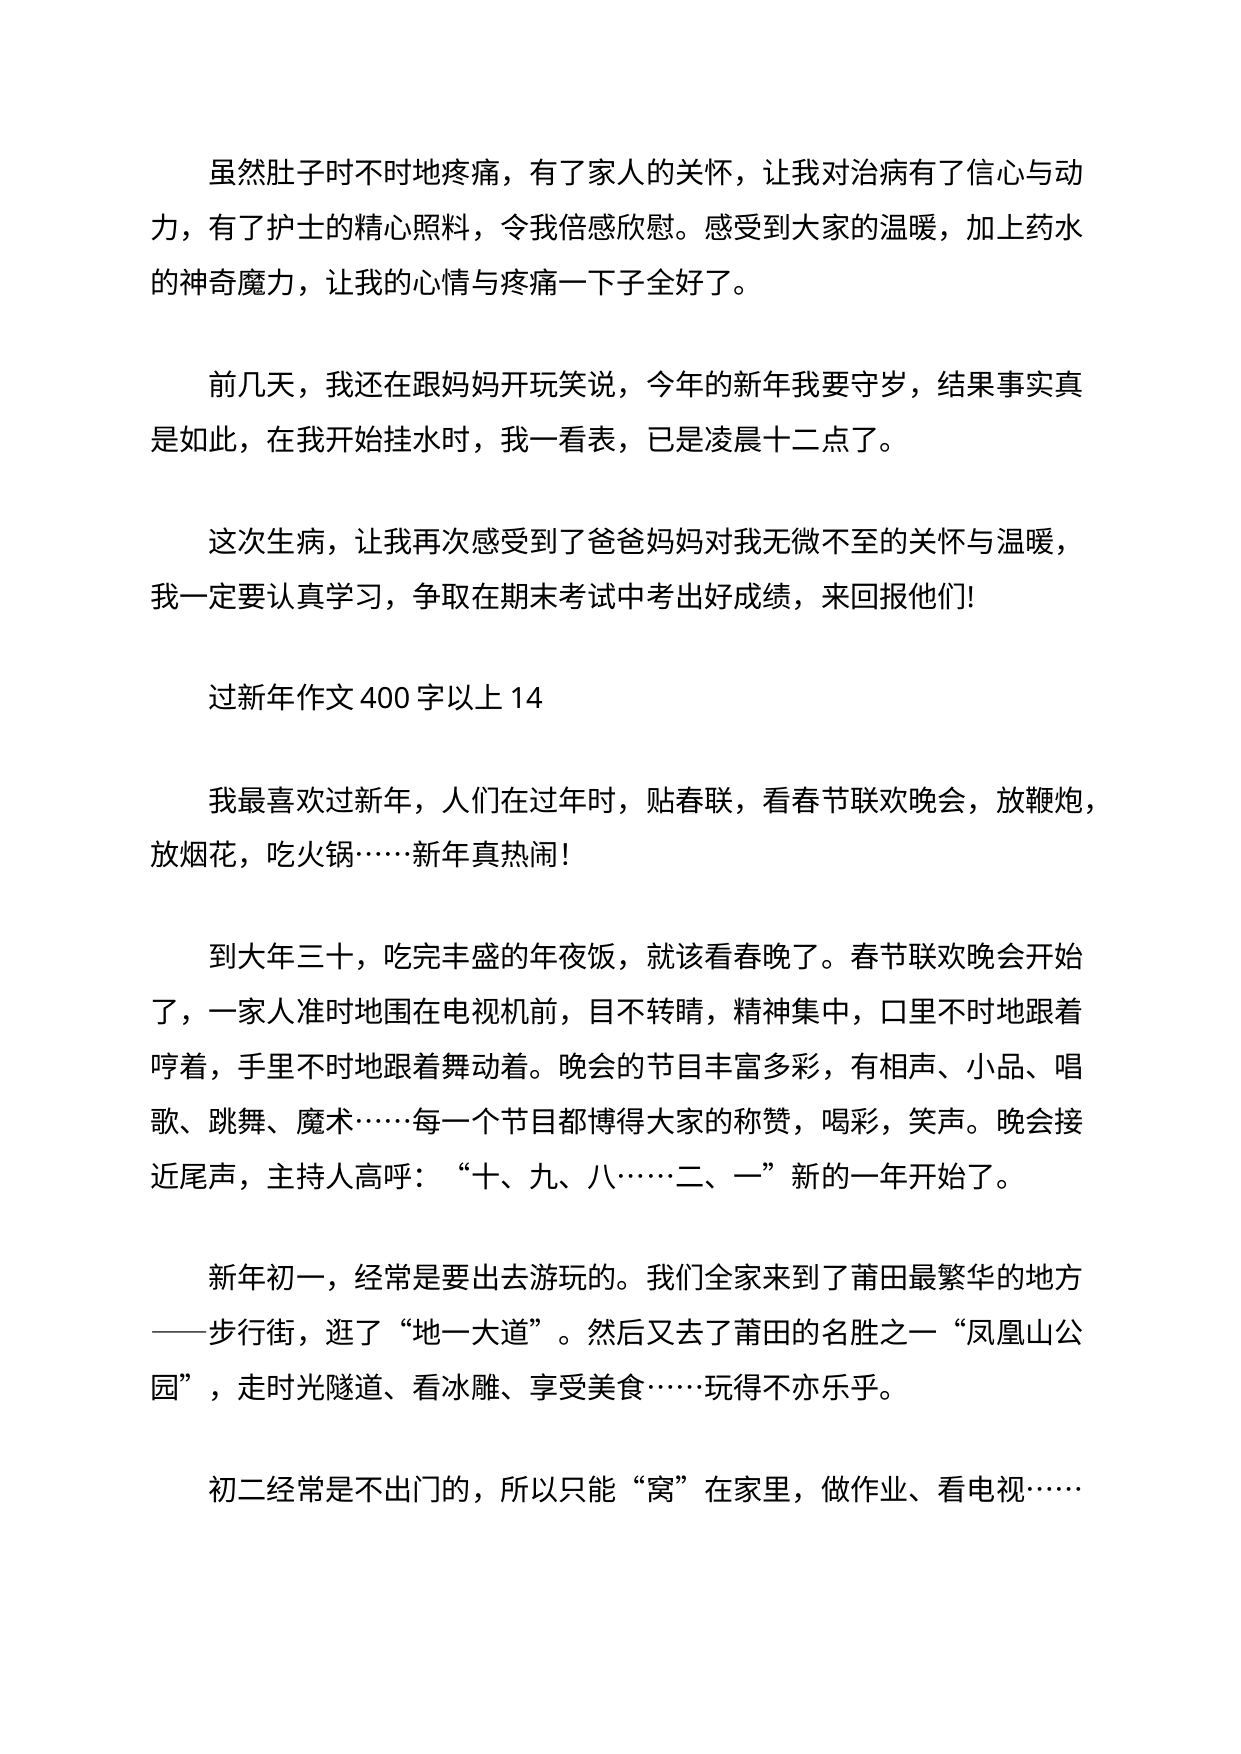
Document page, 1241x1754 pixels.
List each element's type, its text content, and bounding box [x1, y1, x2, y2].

text 这次生病，让我再次感受到了爸爸妈妈对我无微不至的关怀与温暖，我一定要认真学习，争取在期末考试中考出好成绩，来回报他们! [150, 518, 1090, 616]
text 虽然肚子时不时地疼痛，有了家人的关怀，让我对治病有了信心与动力，有了护士的精心照料，令我倍感欣慰。感受到大家的温暖，加上药水的神奇魔力，让我的心情与疼痛一下子全好了。 [150, 150, 1090, 302]
text 过新年作文400字以上14 [150, 675, 1090, 717]
text 初二经常是不出门的，所以只能“窝”在家里，做作业、看电视…… [150, 1467, 1090, 1509]
text 前几天，我还在跟妈妈开玩笑说，今年的新年我要守岁，结果事实真是如此，在我开始挂水时，我一看表，已是凌晨十二点了。 [150, 362, 1090, 459]
text 到大年三十，吃完丰盛的年夜饭，就该看春晚了。春节联欢晚会开始了，一家人准时地围在电视机前，目不转睛，精神集中，口里不时地跟着哼着，手里不时地跟着舞动着。晚会的节目丰富多彩，有相声、小品、唱歌、跳舞、魔术……每一个节目都博得大家的称赞，喝彩，笑声。晚会接近尾声，主持人高呼：“十、九、八……二、一”新的一年开始了。 [150, 934, 1090, 1196]
text 我最喜欢过新年，人们在过年时，贴春联，看春节联欢晚会，放鞭炮，放烟花，吃火锅……新年真热闹！ [150, 777, 1090, 874]
text 新年初一，经常是要出去游玩的。我们全家来到了莆田最繁华的地方——步行街，逛了“地一大道”。然后又去了莆田的名胜之一“凤凰山公园”，走时光隧道、看冰雕、享受美食……玩得不亦乐乎。 [150, 1255, 1090, 1407]
